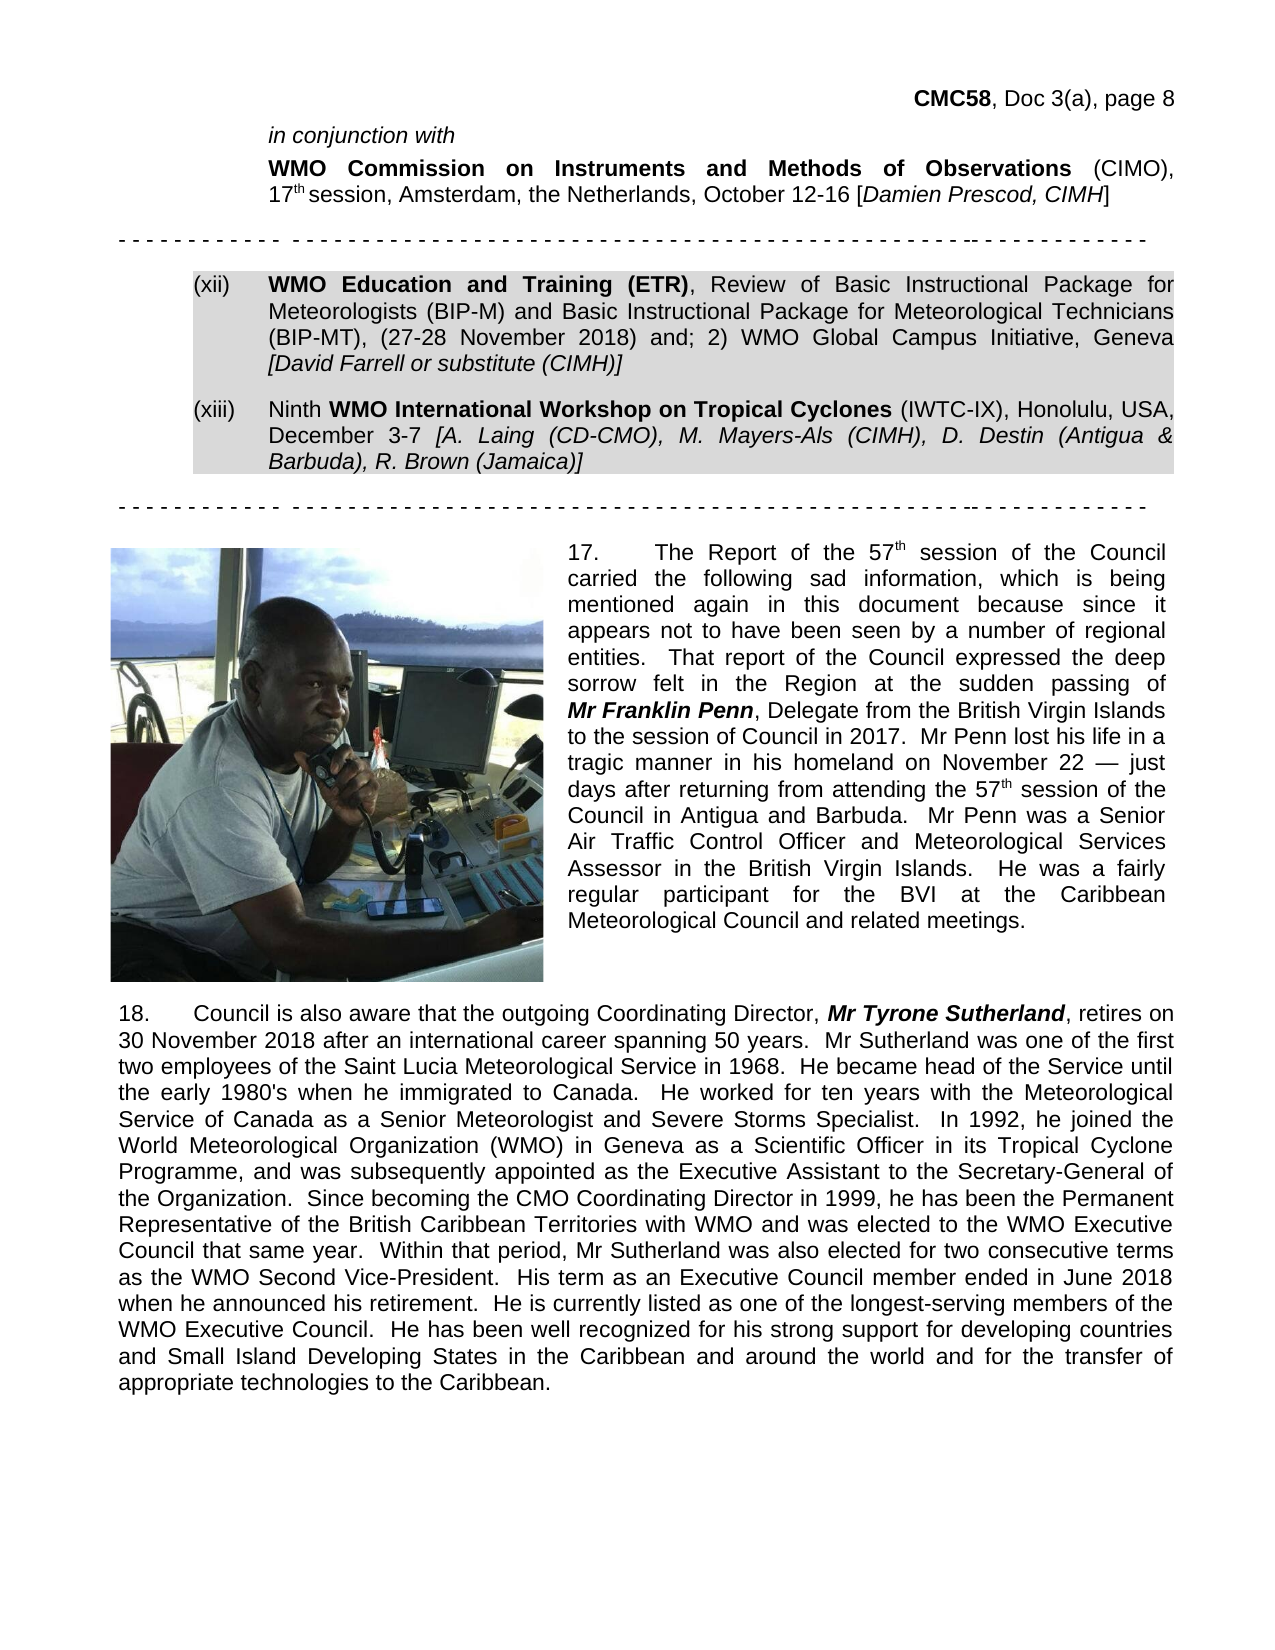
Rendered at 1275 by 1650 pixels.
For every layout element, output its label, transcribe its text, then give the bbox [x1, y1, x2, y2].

list Ninth WMO International Workshop on Tropical Cyclones (IWTC-IX), Honolulu, USA, December 3-7 [A. Laing (CD-CMO), M. Mayers-Als (CIMH), D. Destin (Antigua & Barbuda), R. Brown (Jamaica)] [193, 396, 1174, 474]
text WMO Commission on Instruments and Methods of Observations (CIMO), 17th session, Amsterdam, the Netherlands, October 12-16 [Damien Prescod, CIMH] [193, 155, 1174, 207]
text 18. Council is also aware that the outgoing Coordinating Director, Mr Tyrone Sutherland, retires on 30 November 2018 after an international career spanning 50 years. Mr Sutherland was one of the first two employees of the Saint Lucia Meteorological Service in 1968. He became head of the Service until the early 1980's when he immigrated to Canada. He worked for ten years with the Meteorological Service of Canada as a Senior Meteorologist and Severe Storms Specialist. In 1992, he joined the World Meteorological Organization (WMO) in Geneva as a Scientific Officer in its Tropical Cyclone Programme, and was subsequently appointed as the Executive Assistant to the Secretary-General of the Organization. Since becoming the CMO Coordinating Director in 1999, he has been the Permanent Representative of the British Caribbean Territories with WMO and was elected to the WMO Executive Council that same year. Within that period, Mr Sutherland was also elected for two consecutive terms as the WMO Second Vice-President. His term as an Executive Council member ended in June 2018 when he announced his retirement. He is currently listed as one of the longest-serving members of the WMO Executive Council. He has been well recognized for his strong support for developing countries and Small Island Developing States in the Caribbean and around the world and for the transfer of appropriate technologies to the Caribbean. [118, 1000, 1174, 1396]
picture [110, 548, 544, 982]
text in conjunction with [193, 122, 1174, 148]
text - - - - - - - - - - - - - - - - - - - - - - - - - - - - - - - - - - - - - - - - - - - - - - - - - - - - - - - - - - - - -- - - - - - - - - - - - - [118, 226, 1174, 253]
table_header [99, 539, 568, 1000]
text - - - - - - - - - - - - - - - - - - - - - - - - - - - - - - - - - - - - - - - - - - - - - - - - - - - - - - - - - - - - -- - - - - - - - - - - - - [118, 493, 1174, 520]
list WMO Education and Training (ETR), Review of Basic Instructional Package for Meteorologists (BIP-M) and Basic Instructional Package for Meteorological Technicians (BIP-MT), (27-28 November 2018) and; 2) WMO Global Campus Initiative, Geneva [David Farrell or substitute (CIMH)] [193, 271, 1174, 377]
table_header 17. The Report of the 57th session of the Council carried the following sad information, which is being mentioned again in this document because since it appears not to have been seen by a number of regional entities. That report of the Council expressed the deep sorrow felt in the Region at the sudden passing of Mr Franklin Penn, Delegate from the British Virgin Islands to the session of Council in 2017. Mr Penn lost his life in a tragic manner in his homeland on November 22 — just days after returning from attending the 57th session of the Council in Antigua and Barbuda. Mr Penn was a Senior Air Traffic Control Officer and Meteorological Services Assessor in the British Virgin Islands. He was a fairly regular participant for the BVI at the Caribbean Meteorological Council and related meetings. [568, 539, 1177, 1000]
